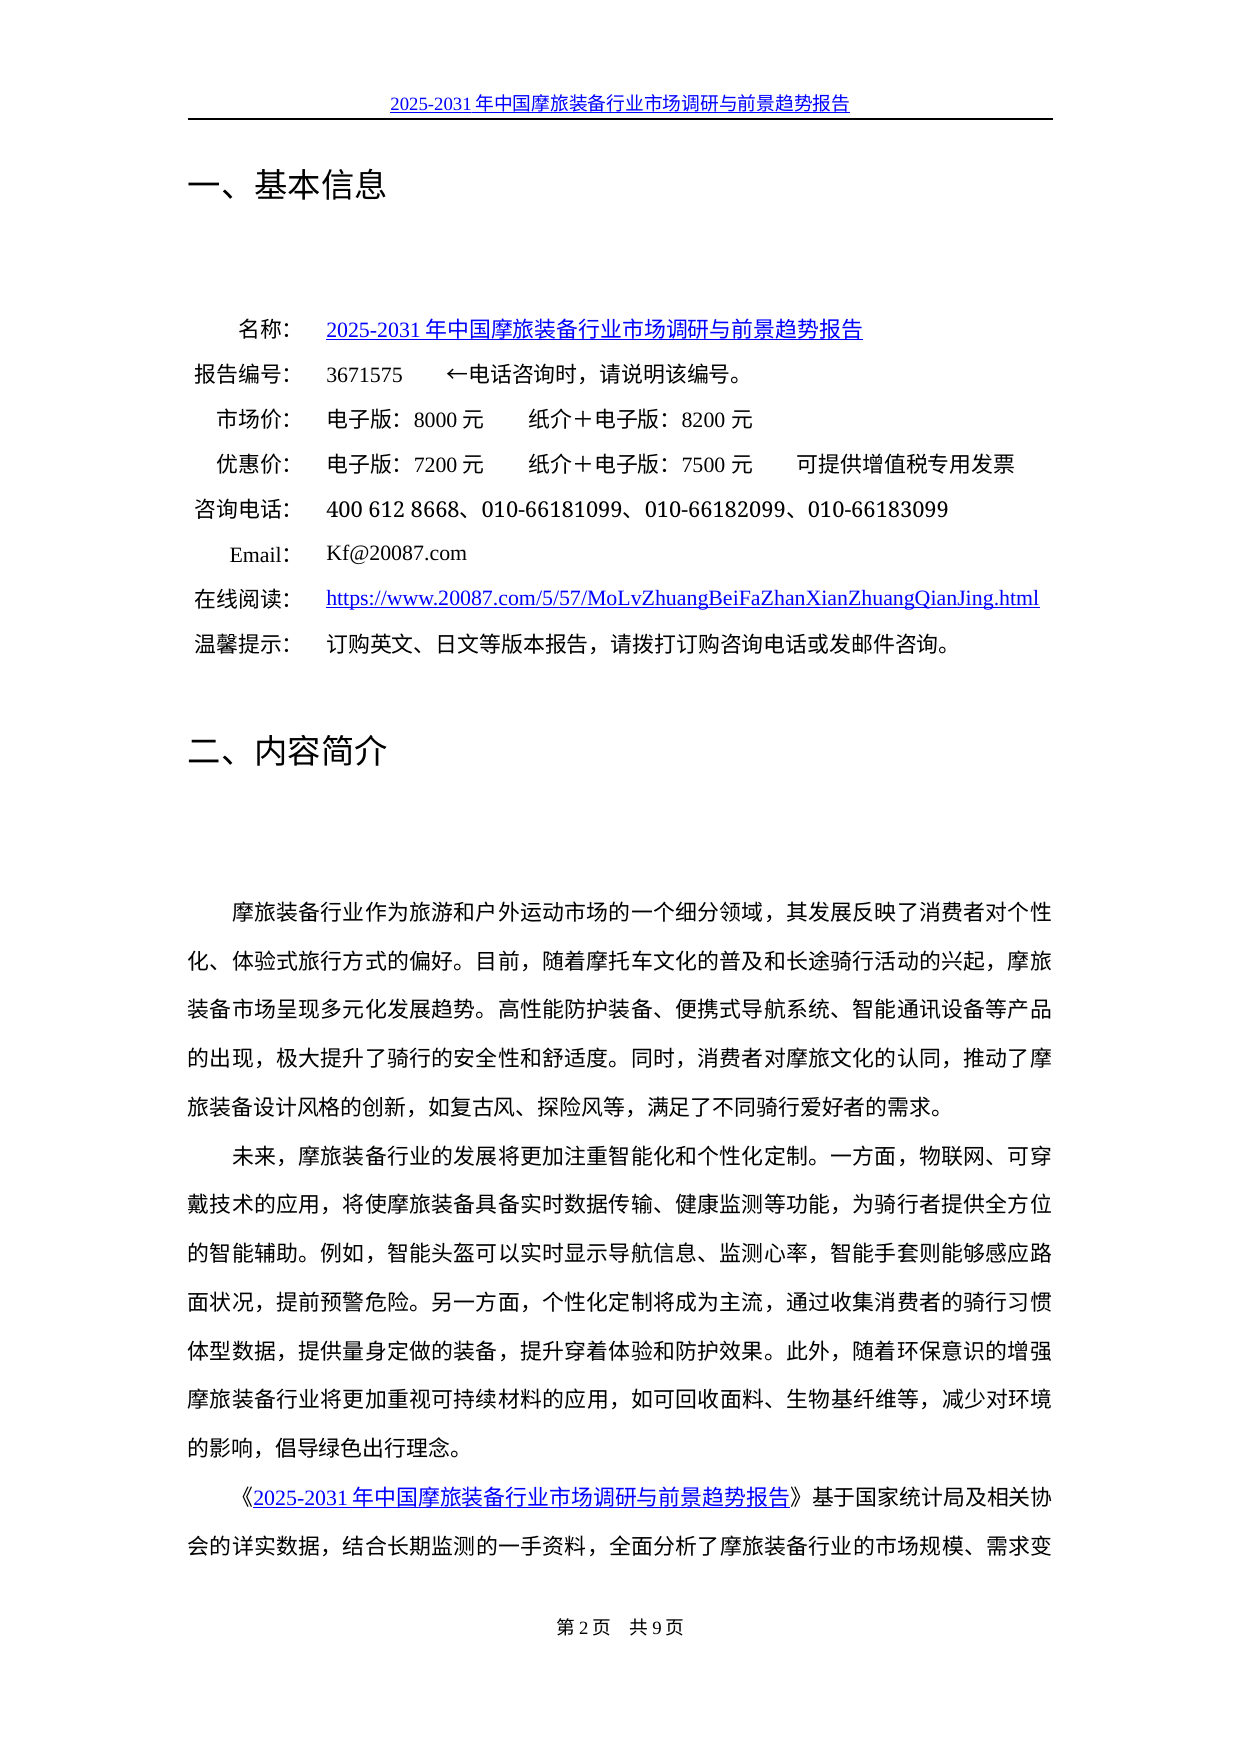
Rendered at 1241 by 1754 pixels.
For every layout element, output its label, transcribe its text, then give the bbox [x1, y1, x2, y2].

title 一、基本信息 [187, 150, 1053, 215]
table_cell 电子版：8000 元 纸介＋电子版：8200 元 [315, 402, 1073, 447]
table_cell 400 612 8668、010-66181099、010-66182099、010-66183099 [315, 492, 1073, 537]
table_header 名称： [167, 312, 315, 357]
table_cell Email： [167, 537, 315, 582]
table_cell 订购英文、日文等版本报告，请拨打订购咨询电话或发邮件咨询。 [315, 627, 1073, 672]
title 二、内容简介 [187, 717, 1053, 782]
table_cell 3671575 ←电话咨询时，请说明该编号。 [315, 357, 1073, 402]
table_cell 咨询电话： [167, 492, 315, 537]
table_cell 优惠价： [167, 447, 315, 492]
table_cell 市场价： [167, 402, 315, 447]
table_cell Kf@20087.com [315, 537, 1073, 582]
table_header 2025-2031年中国摩旅装备行业市场调研与前景趋势报告 [315, 312, 1073, 357]
table_cell 温馨提示： [167, 627, 315, 672]
table_cell 电子版：7200 元 纸介＋电子版：7500 元 可提供增值税专用发票 [315, 447, 1073, 492]
table_cell 报告编号： [167, 357, 315, 402]
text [187, 894, 1053, 1561]
table_cell [315, 582, 1073, 627]
table_cell 在线阅读： [167, 582, 315, 627]
